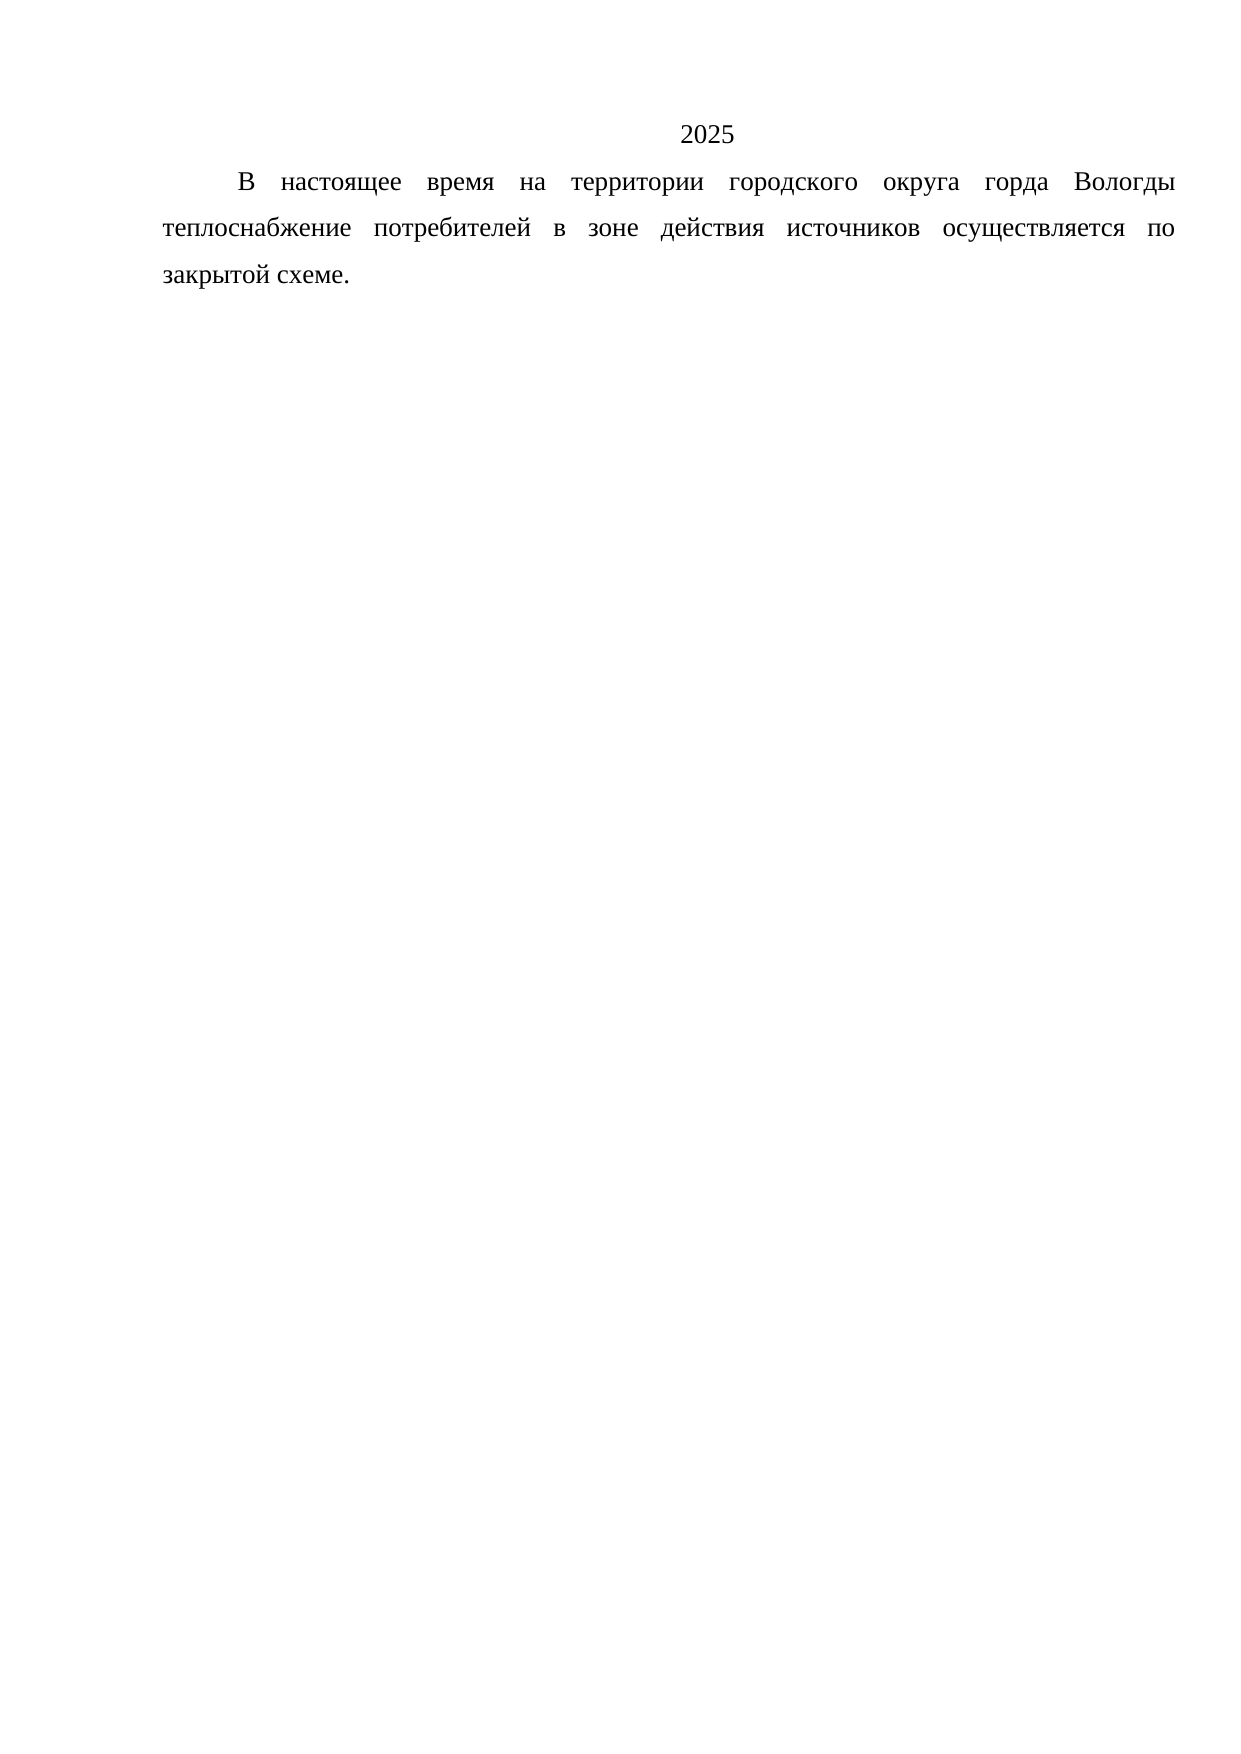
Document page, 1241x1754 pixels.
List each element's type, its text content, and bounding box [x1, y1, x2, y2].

text В настоящее время на территории городского округа горда Вологды теплоснабжение потребителей в зоне действия источников осуществляется по закрытой схеме. [162, 165, 1177, 289]
text 2025 [162, 118, 1177, 149]
